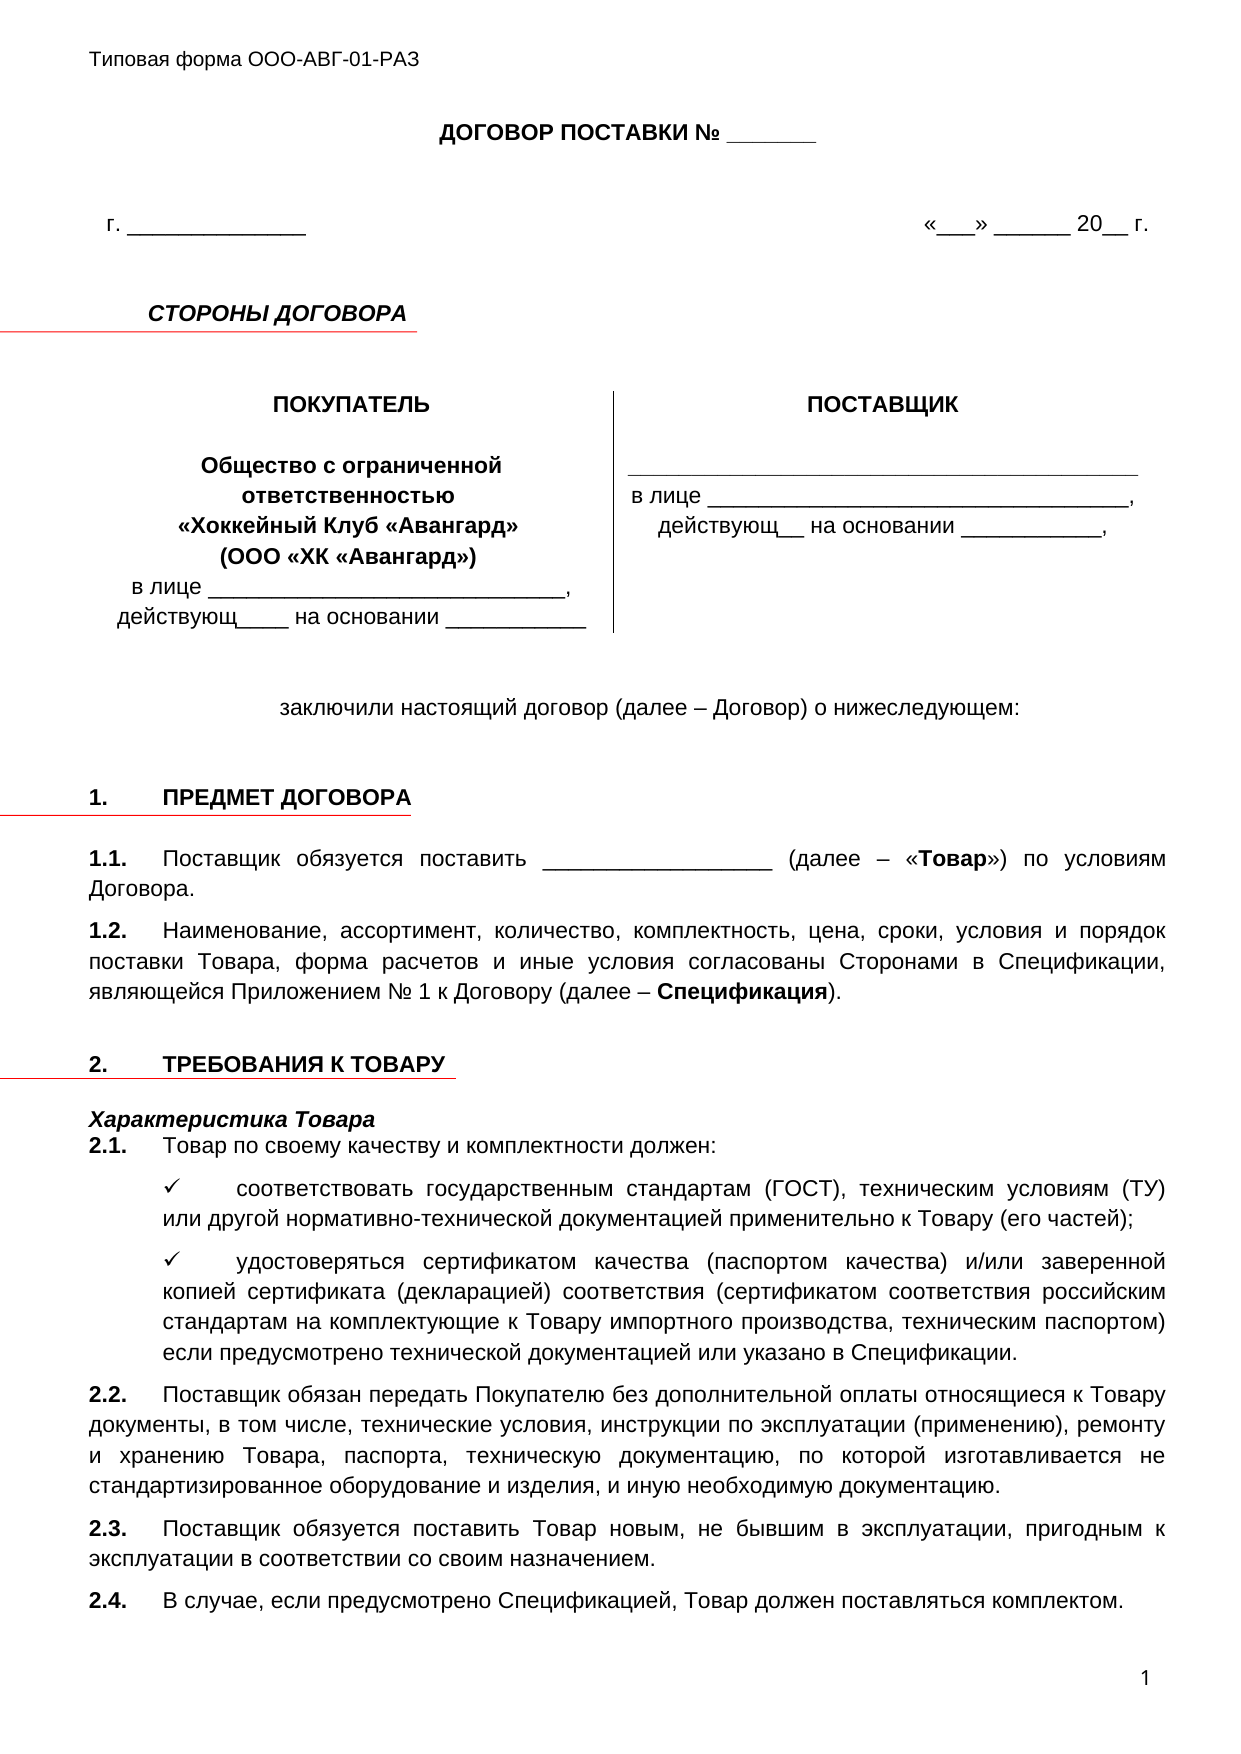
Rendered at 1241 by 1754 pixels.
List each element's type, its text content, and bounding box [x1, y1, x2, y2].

table_header ПОКУПАТЕЛЬ [89, 391, 613, 452]
text Характеристика Товара [89, 1106, 1152, 1132]
table_cell Общество с ограниченной ответственностью «Хоккейный Клуб «Авангард» (ООО «ХК «Авангард») в лице ____________________________, действующ____ на основании ___________ [89, 452, 613, 633]
list ТРЕБОВАНИЯ К ТОВАРУ [89, 1051, 1166, 1077]
table_header ПОСТАВЩИК [614, 391, 1152, 452]
list Товар по своему качеству и комплектности должен: [89, 1132, 1166, 1159]
list ПРЕДМЕТ ДОГОВОРА [89, 784, 1166, 810]
list удостоверяться сертификатом качества (паспортом качества) и/или заверенной копией сертификата (декларацией) соответствия (сертификатом соответствия российским стандартам на комплектующие к Товару импортного производства, техническим паспортом) если предусмотрено технической документацией или указано в Спецификации. [162, 1248, 1166, 1365]
text заключили настоящий договор (далее – Договор) о нижеследующем: [89, 693, 1152, 720]
title ДОГОВОР ПОСТАВКИ № _______ [89, 119, 1166, 145]
list Поставщик обязан передать Покупателю без дополнительной оплаты относящиеся к Товару документы, в том числе, технические условия, инструкции по эксплуатации (применению), ремонту и хранению Товара, паспорта, техническую документацию, по которой изготавливается не стандартизированное оборудование и изделия, и иную необходимую документацию. [89, 1381, 1166, 1498]
list Поставщик обязуется поставить Товар новым, не бывшим в эксплуатации, пригодным к эксплуатации в соответствии со своим назначением. [89, 1514, 1166, 1571]
text СТОРОНЫ ДОГОВОРА [148, 300, 1152, 326]
table_cell ________________________________________ в лице _________________________________, действующ__ на основании ___________, [614, 452, 1152, 633]
list Поставщик обязуется поставить __________________ (далее – «Товар») по условиям Договора. [89, 844, 1166, 901]
list В случае, если предусмотрено Спецификацией, Товар должен поставляться комплектом. [89, 1587, 1166, 1614]
list Наименование, ассортимент, количество, комплектность, цена, сроки, условия и порядок поставки Товара, форма расчетов и иные условия согласованы Сторонами в Спецификации, являющейся Приложением № 1 к Договору (далее – Спецификация). [89, 917, 1166, 1004]
text г. ______________ «___» ______ 20__ г. [89, 209, 1166, 236]
list соответствовать государственным стандартам (ГОСТ), техническим условиям (ТУ) или другой нормативно-технической документацией применительно к Товару (его частей); [162, 1175, 1166, 1232]
